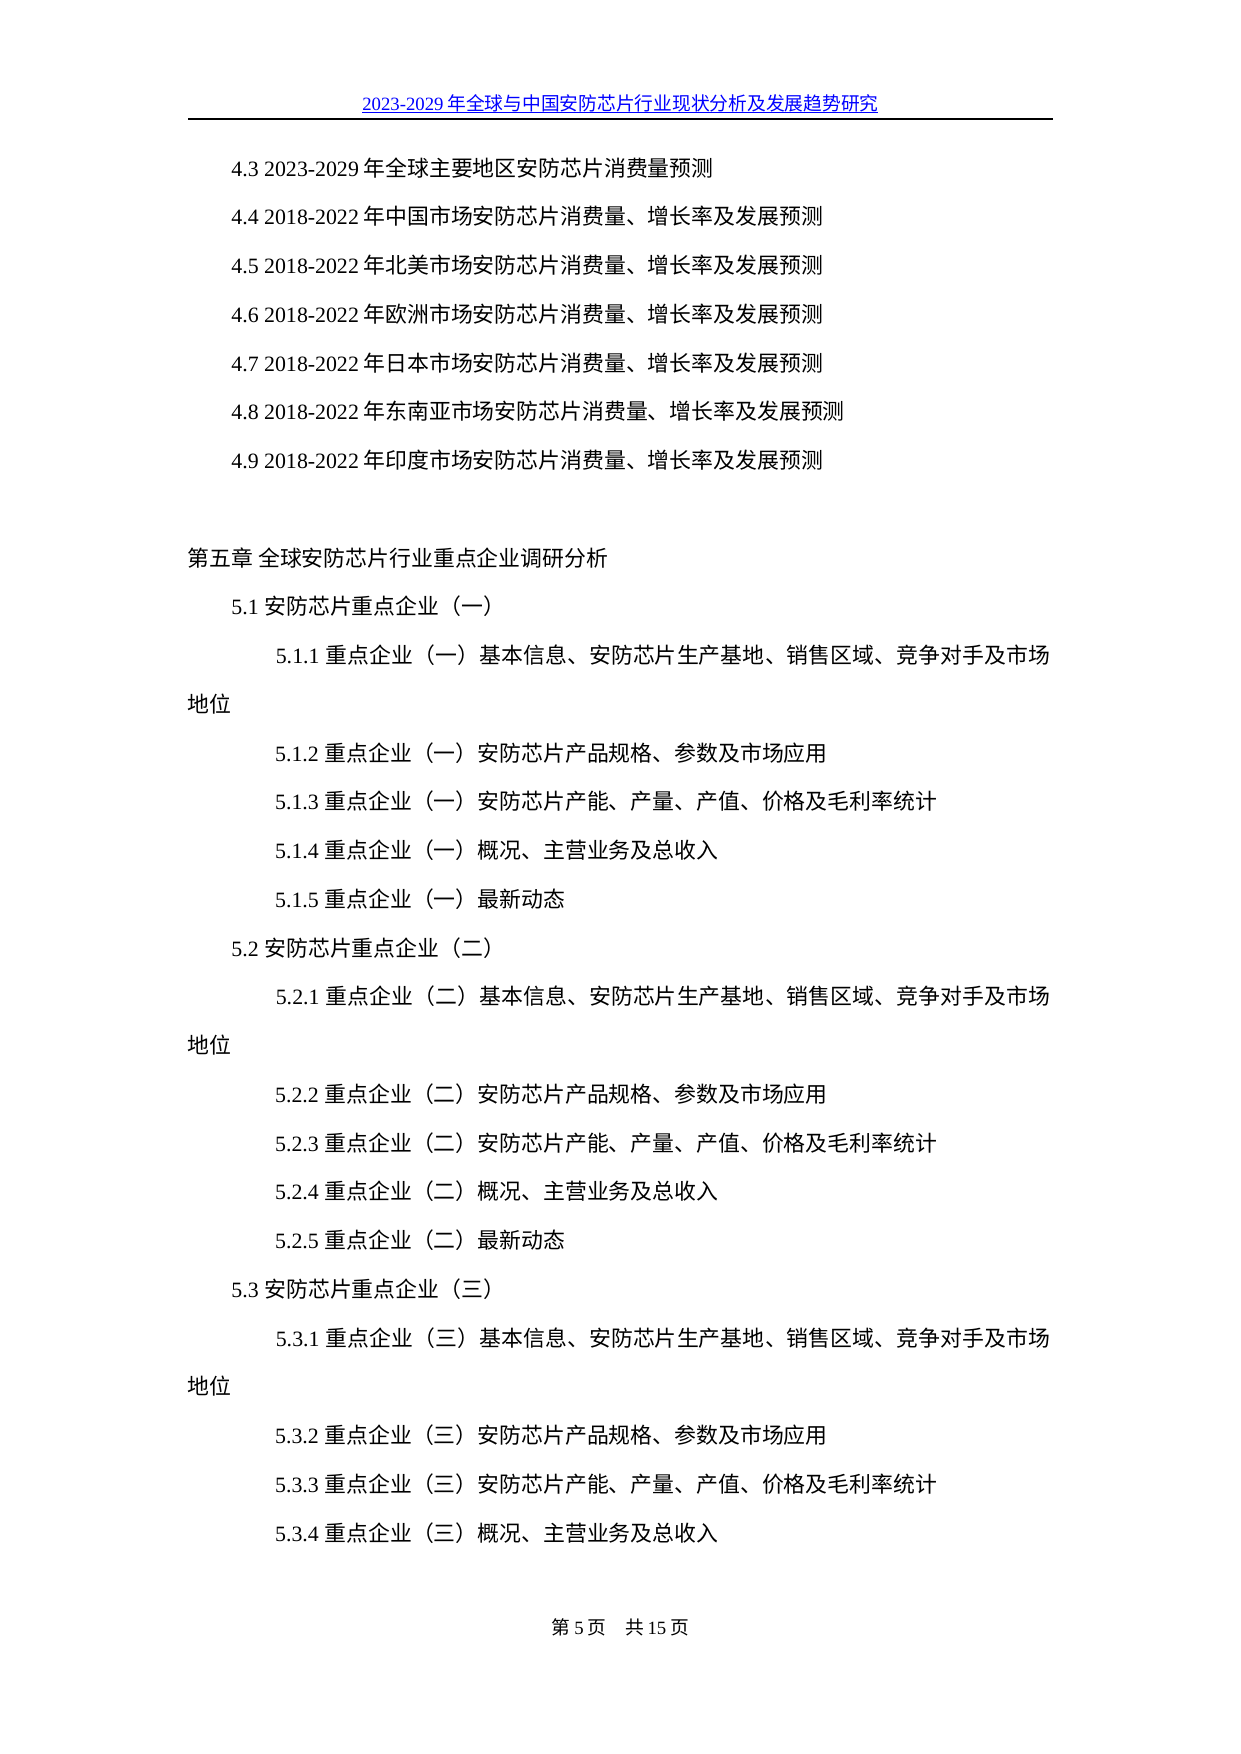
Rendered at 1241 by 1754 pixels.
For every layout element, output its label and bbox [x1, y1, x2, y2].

text [187, 150, 1053, 1548]
